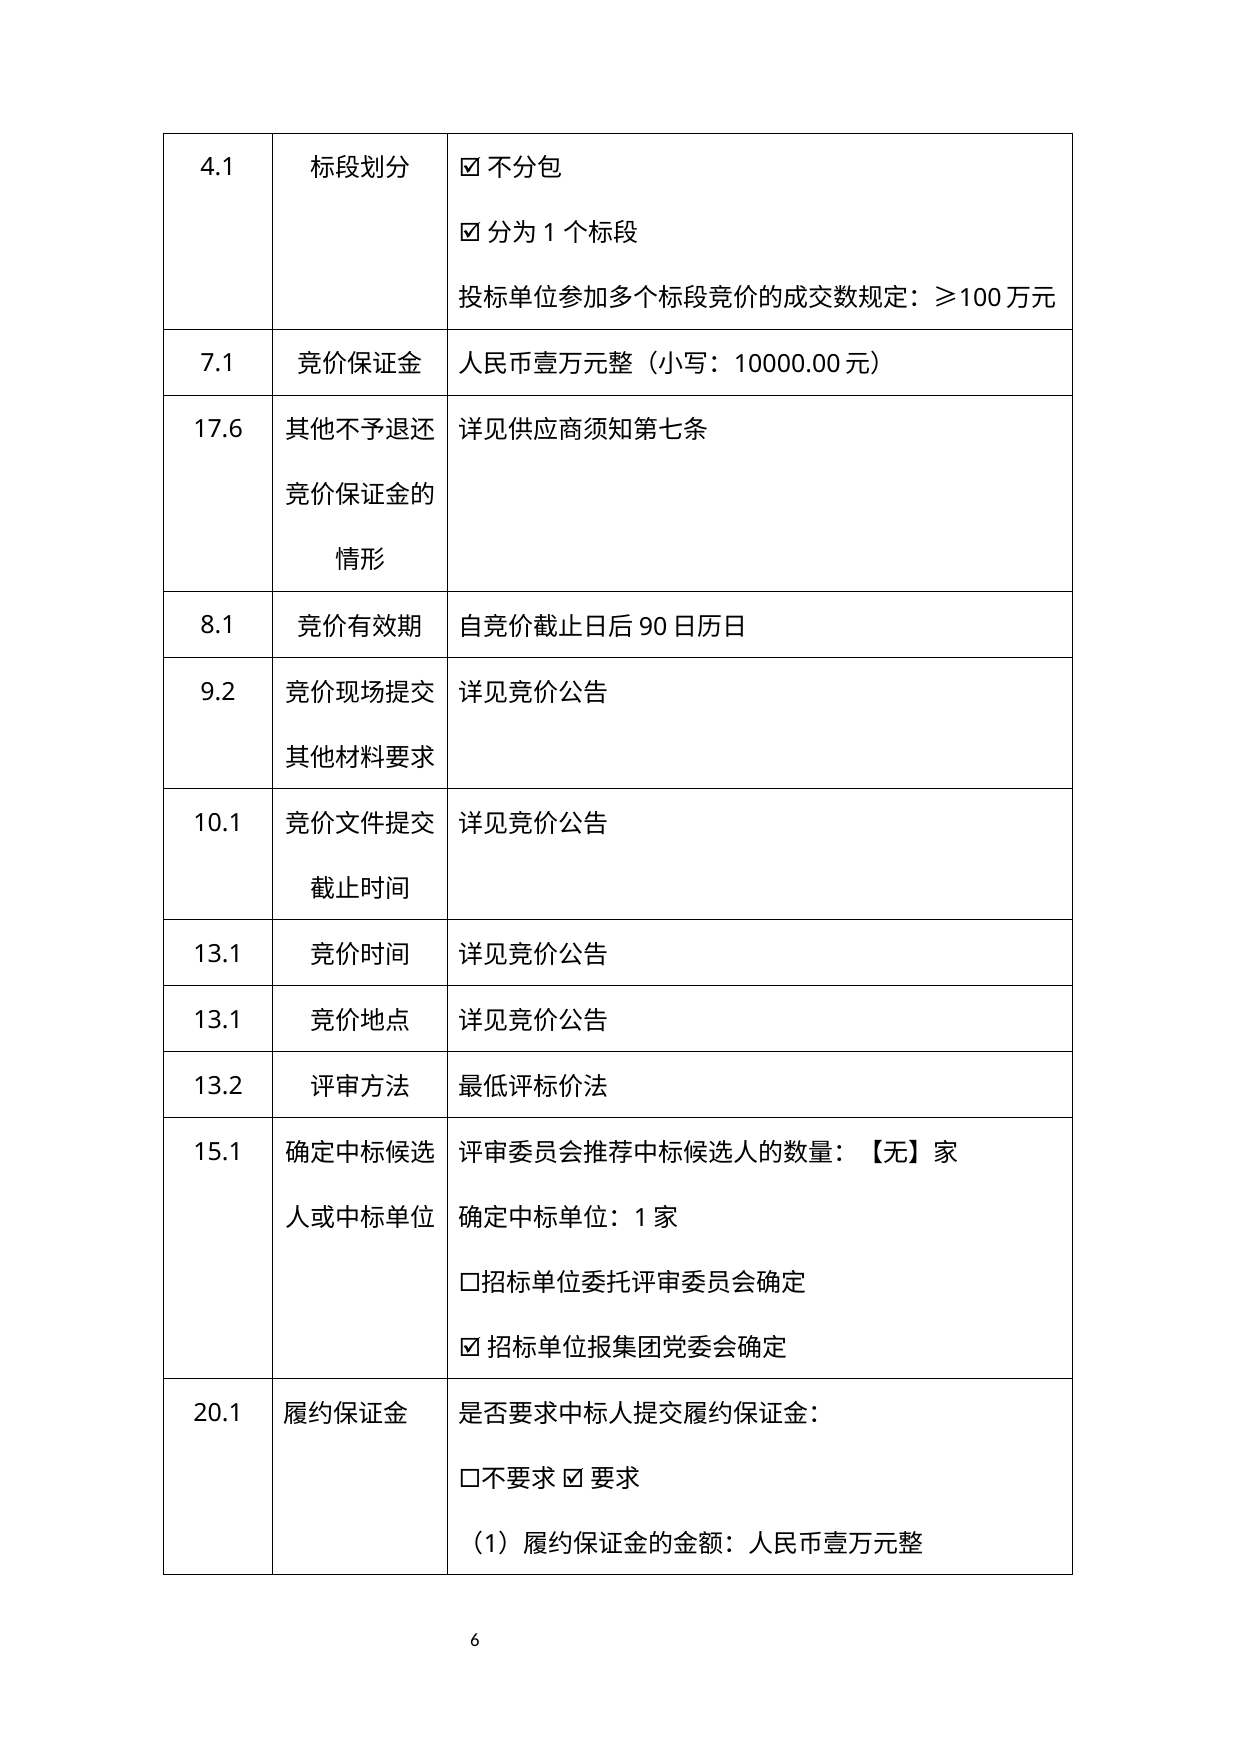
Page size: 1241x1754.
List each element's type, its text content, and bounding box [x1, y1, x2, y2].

table_cell 详见竞价公告 [448, 920, 1072, 985]
table_cell 13.1 [164, 986, 272, 1051]
table_cell 详见供应商须知第七条 [448, 396, 1072, 591]
table_cell 详见竞价公告 [448, 986, 1072, 1051]
table_cell 7.1 [164, 330, 272, 394]
table_cell 13.1 [164, 920, 272, 985]
table_cell 10.1 [164, 789, 272, 919]
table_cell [448, 1379, 1072, 1574]
table_cell 8.1 [164, 592, 272, 657]
table_cell 竞价时间 [273, 920, 447, 985]
table_cell 13.2 [164, 1052, 272, 1117]
table_cell 自竞价截止日后90日历日 [448, 592, 1072, 657]
table_cell 评审委员会推荐中标候选人的数量：【无】家 确定中标单位：1家 招标单位委托评审委员会确定 招标单位报集团党委会确定 [448, 1118, 1072, 1378]
table_cell 竞价有效期 [273, 592, 447, 657]
table_cell 竞价保证金 [273, 330, 447, 394]
table_cell 人民币壹万元整（小写：10000.00元） [448, 330, 1072, 394]
table_cell 17.6 [164, 396, 272, 591]
table_cell 竞价现场提交其他材料要求 [273, 658, 447, 788]
table_cell 评审方法 [273, 1052, 447, 1117]
table_cell 竞价文件提交截止时间 [273, 789, 447, 919]
table_cell 15.1 [164, 1118, 272, 1378]
table_cell 20.1 [164, 1379, 272, 1574]
table_cell 详见竞价公告 [448, 658, 1072, 788]
table_cell 不分包 分为 1 个标段 投标单位参加多个标段竞价的成交数规定：≥100万元 [448, 134, 1072, 328]
table_cell 9.2 [164, 658, 272, 788]
table_cell 其他不予退还竞价保证金的情形 [273, 396, 447, 591]
table_cell 4.1 [164, 134, 272, 328]
table_cell 履约保证金 [273, 1379, 447, 1574]
table_cell 确定中标候选人或中标单位 [273, 1118, 447, 1378]
table_cell 最低评标价法 [448, 1052, 1072, 1117]
table_cell 竞价地点 [273, 986, 447, 1051]
table_cell 详见竞价公告 [448, 789, 1072, 919]
table_cell 标段划分 [273, 134, 447, 328]
